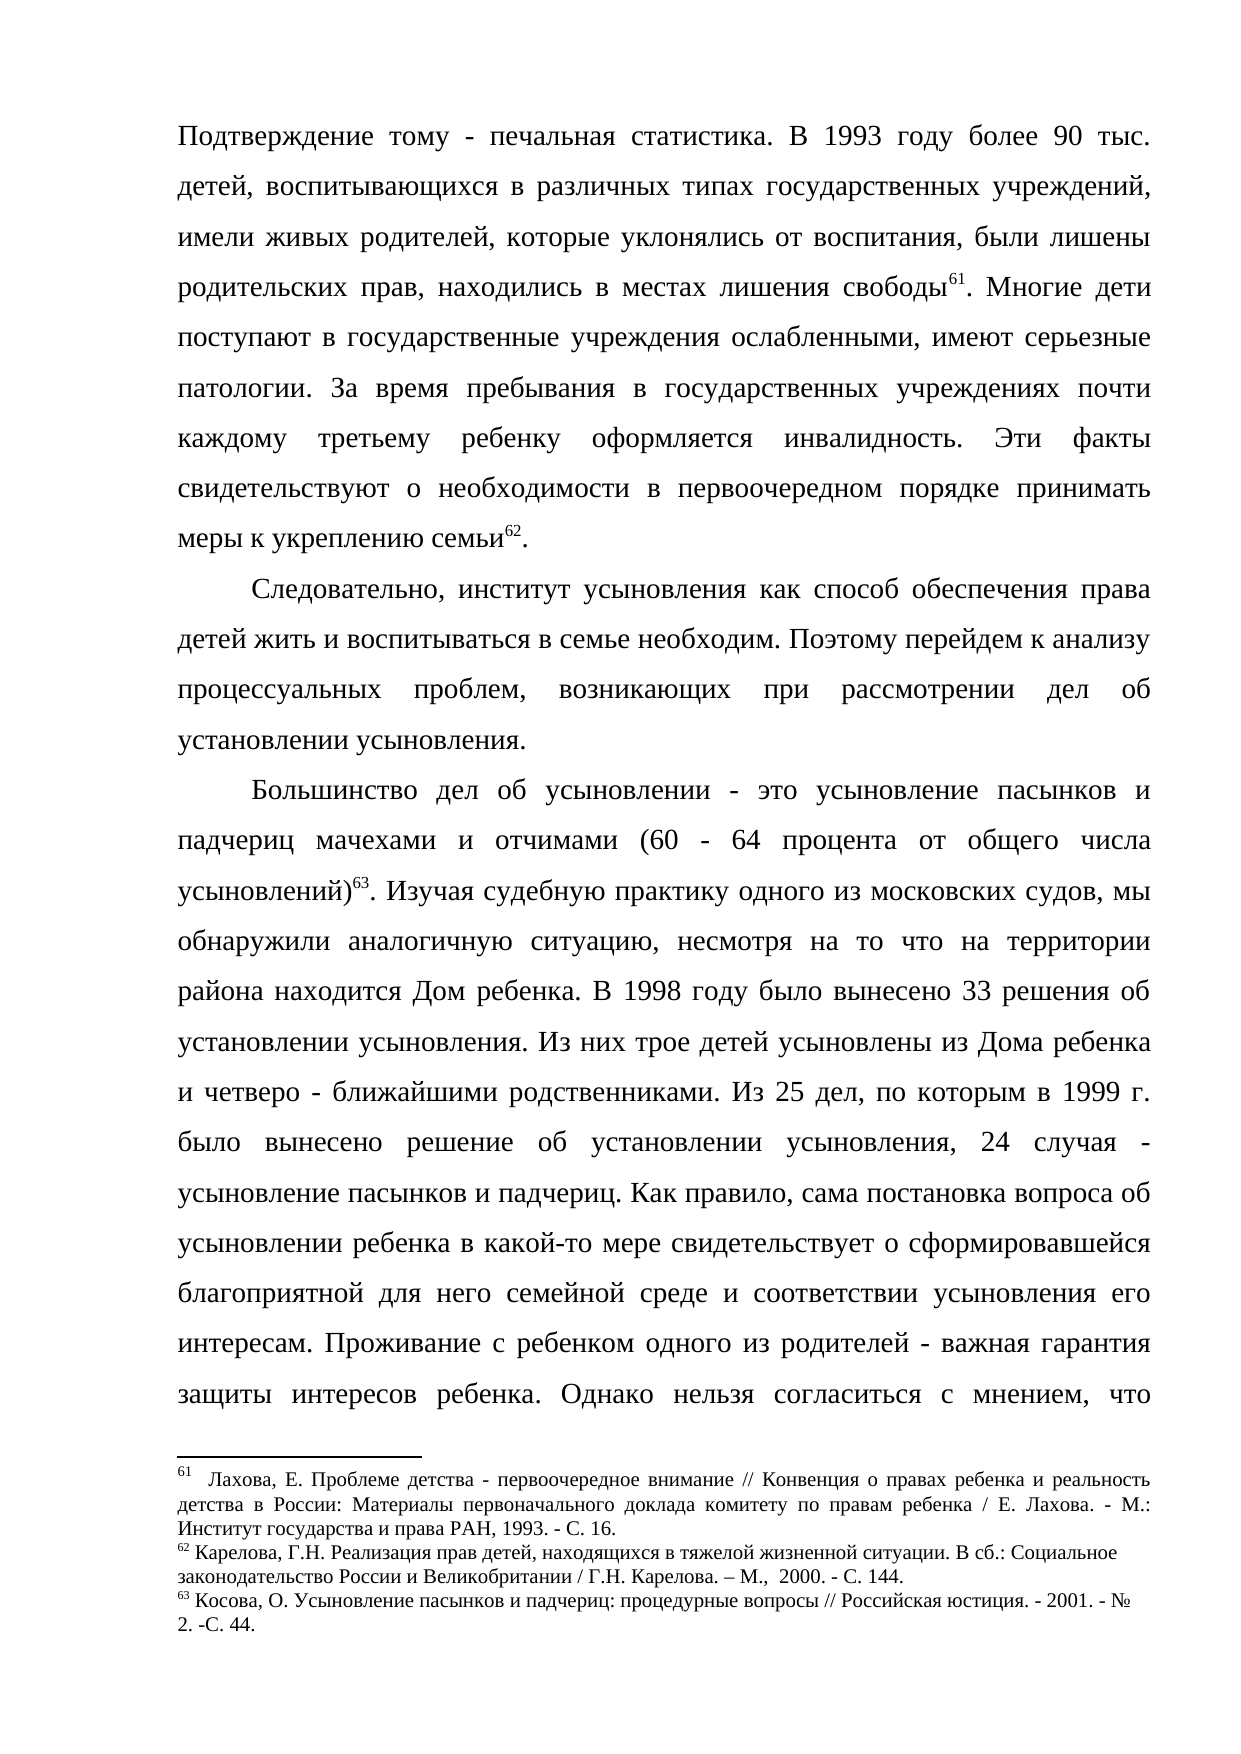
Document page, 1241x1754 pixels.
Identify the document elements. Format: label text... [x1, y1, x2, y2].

text Следовательно, институт усыновления как способ обеспечения права детей жить и воспитываться в семье необходим. Поэтому перейдем к анализу процессуальных проблем, возникающих при рассмотрении дел об установлении усыновления. [177, 571, 1152, 755]
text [177, 118, 1152, 554]
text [177, 772, 1152, 1409]
